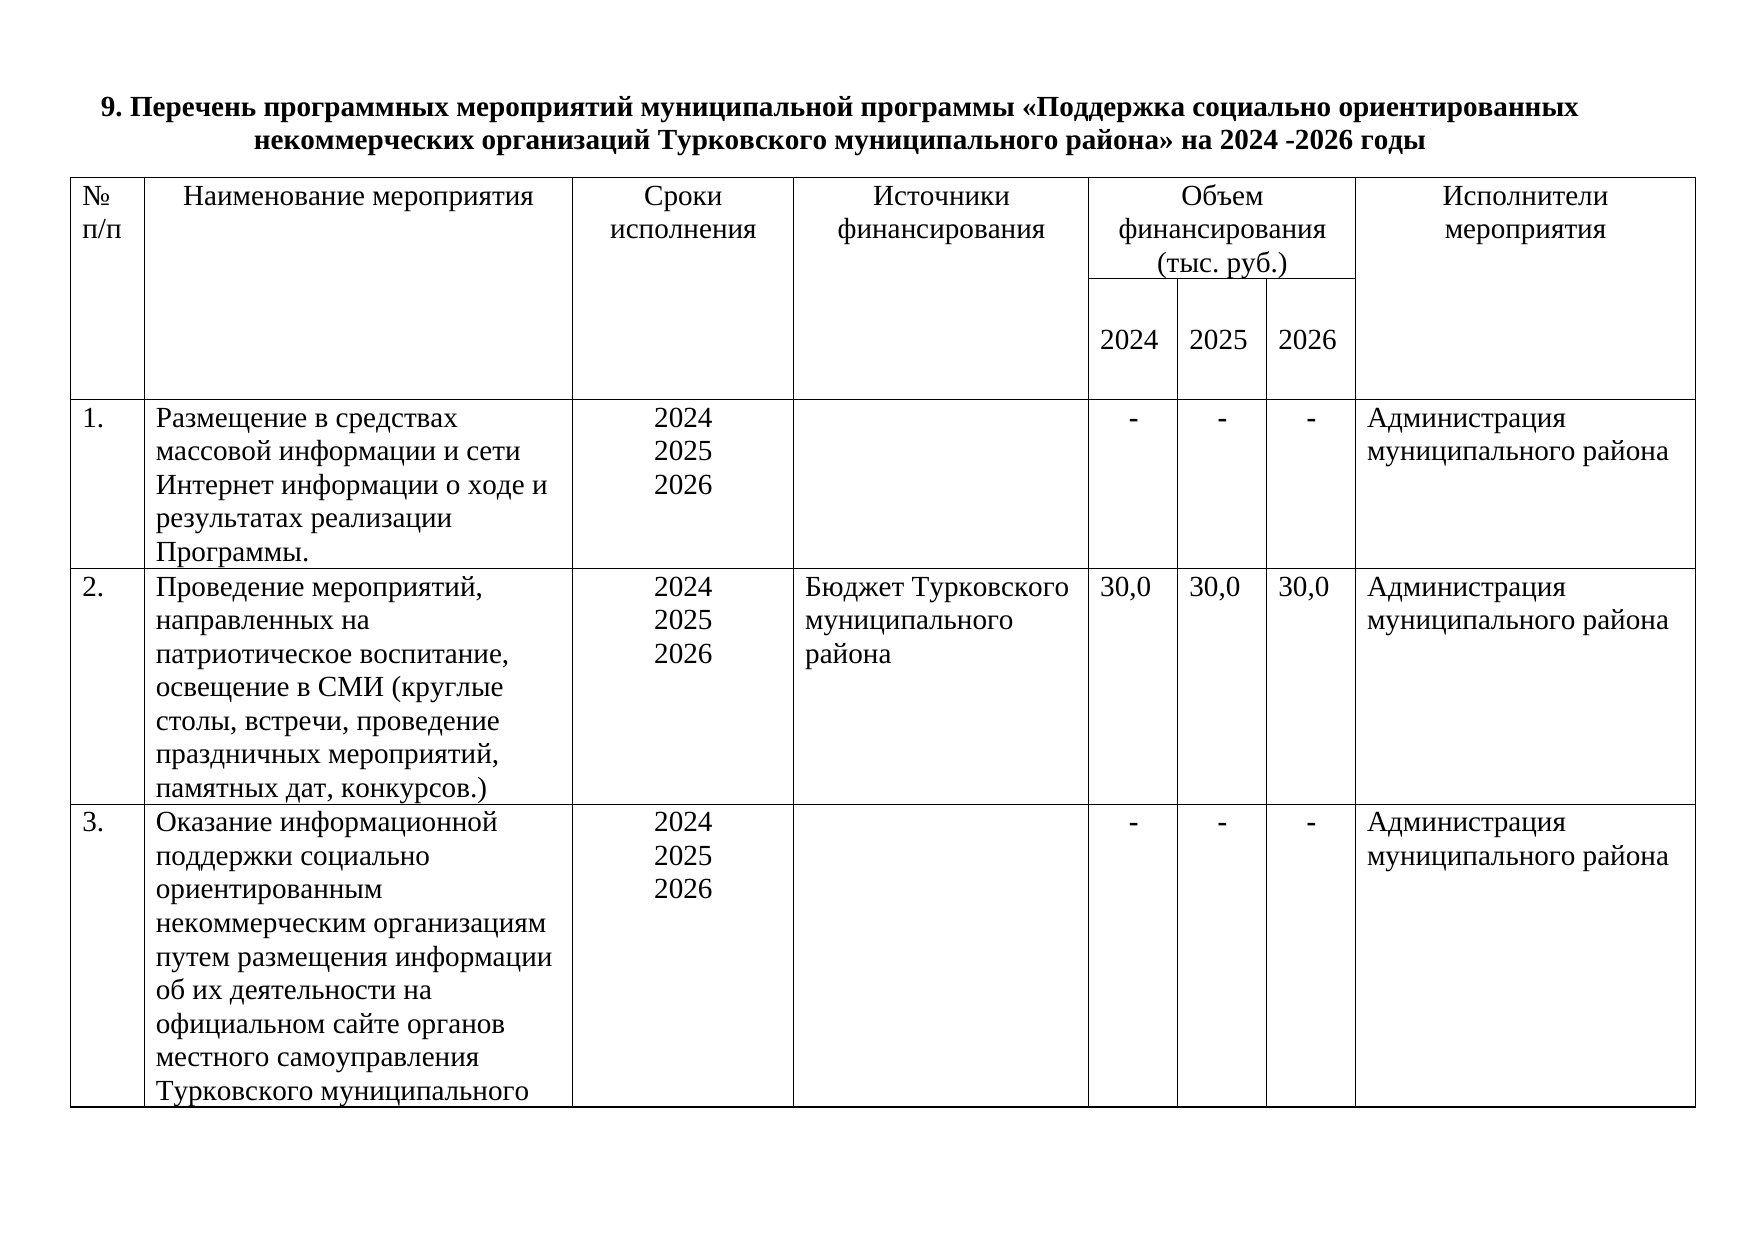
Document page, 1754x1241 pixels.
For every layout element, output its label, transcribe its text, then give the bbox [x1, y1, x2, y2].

table_cell Бюджет Турковского муниципального района [794, 569, 1088, 803]
table_cell - [1089, 400, 1177, 568]
table_header Сроки исполнения [573, 178, 793, 399]
text 9. Перечень программных мероприятий муниципальной программы «Поддержка социально ориентированных некоммерческих организаций Турковского муниципального района» на 2024 -2026 годы [44, 89, 1636, 156]
table_cell [794, 805, 1088, 1106]
table_cell 3. [71, 805, 144, 1106]
table_header Источники финансирования [794, 178, 1088, 399]
table_cell Администрация муниципального района [1356, 569, 1695, 803]
table_header Наименование мероприятия [145, 178, 572, 399]
table_cell [1356, 364, 1695, 399]
table_header № п/п [71, 178, 144, 399]
table_cell 30,0 [1267, 569, 1355, 803]
table_cell 2025 [1178, 279, 1266, 399]
table_cell 30,0 [1178, 569, 1266, 803]
table_cell 1. [71, 400, 144, 568]
table_cell Администрация муниципального района [1356, 400, 1695, 568]
table_cell [794, 400, 1088, 568]
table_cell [1356, 805, 1695, 1106]
table_cell - [1089, 805, 1177, 1106]
table_header Объем финансирования (тыс. руб.) [1089, 178, 1355, 278]
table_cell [145, 805, 572, 1106]
table_cell 2. [71, 569, 144, 803]
table_cell 30,0 [1089, 569, 1177, 803]
table_cell - [1178, 805, 1266, 1106]
table_cell - [1178, 400, 1266, 568]
table_cell 2024 2025 2026 [573, 400, 793, 568]
table_cell 2024 2025 2026 [573, 569, 793, 803]
table_cell - [1267, 400, 1355, 568]
table_cell - [1267, 805, 1355, 1106]
table_header Исполнители мероприятия [1356, 178, 1695, 364]
table_cell 2024 2025 2026 [573, 805, 793, 1106]
table_cell 2024 [1089, 279, 1177, 399]
table_cell Проведение мероприятий, направленных на патриотическое воспитание, освещение в СМИ (круглые столы, встречи, проведение праздничных мероприятий, памятных дат, конкурсов.) [145, 569, 572, 803]
table_cell Размещение в средствах массовой информации и сети Интернет информации о ходе и результатах реализации Программы. [145, 400, 572, 568]
table_cell 2026 [1267, 279, 1355, 399]
